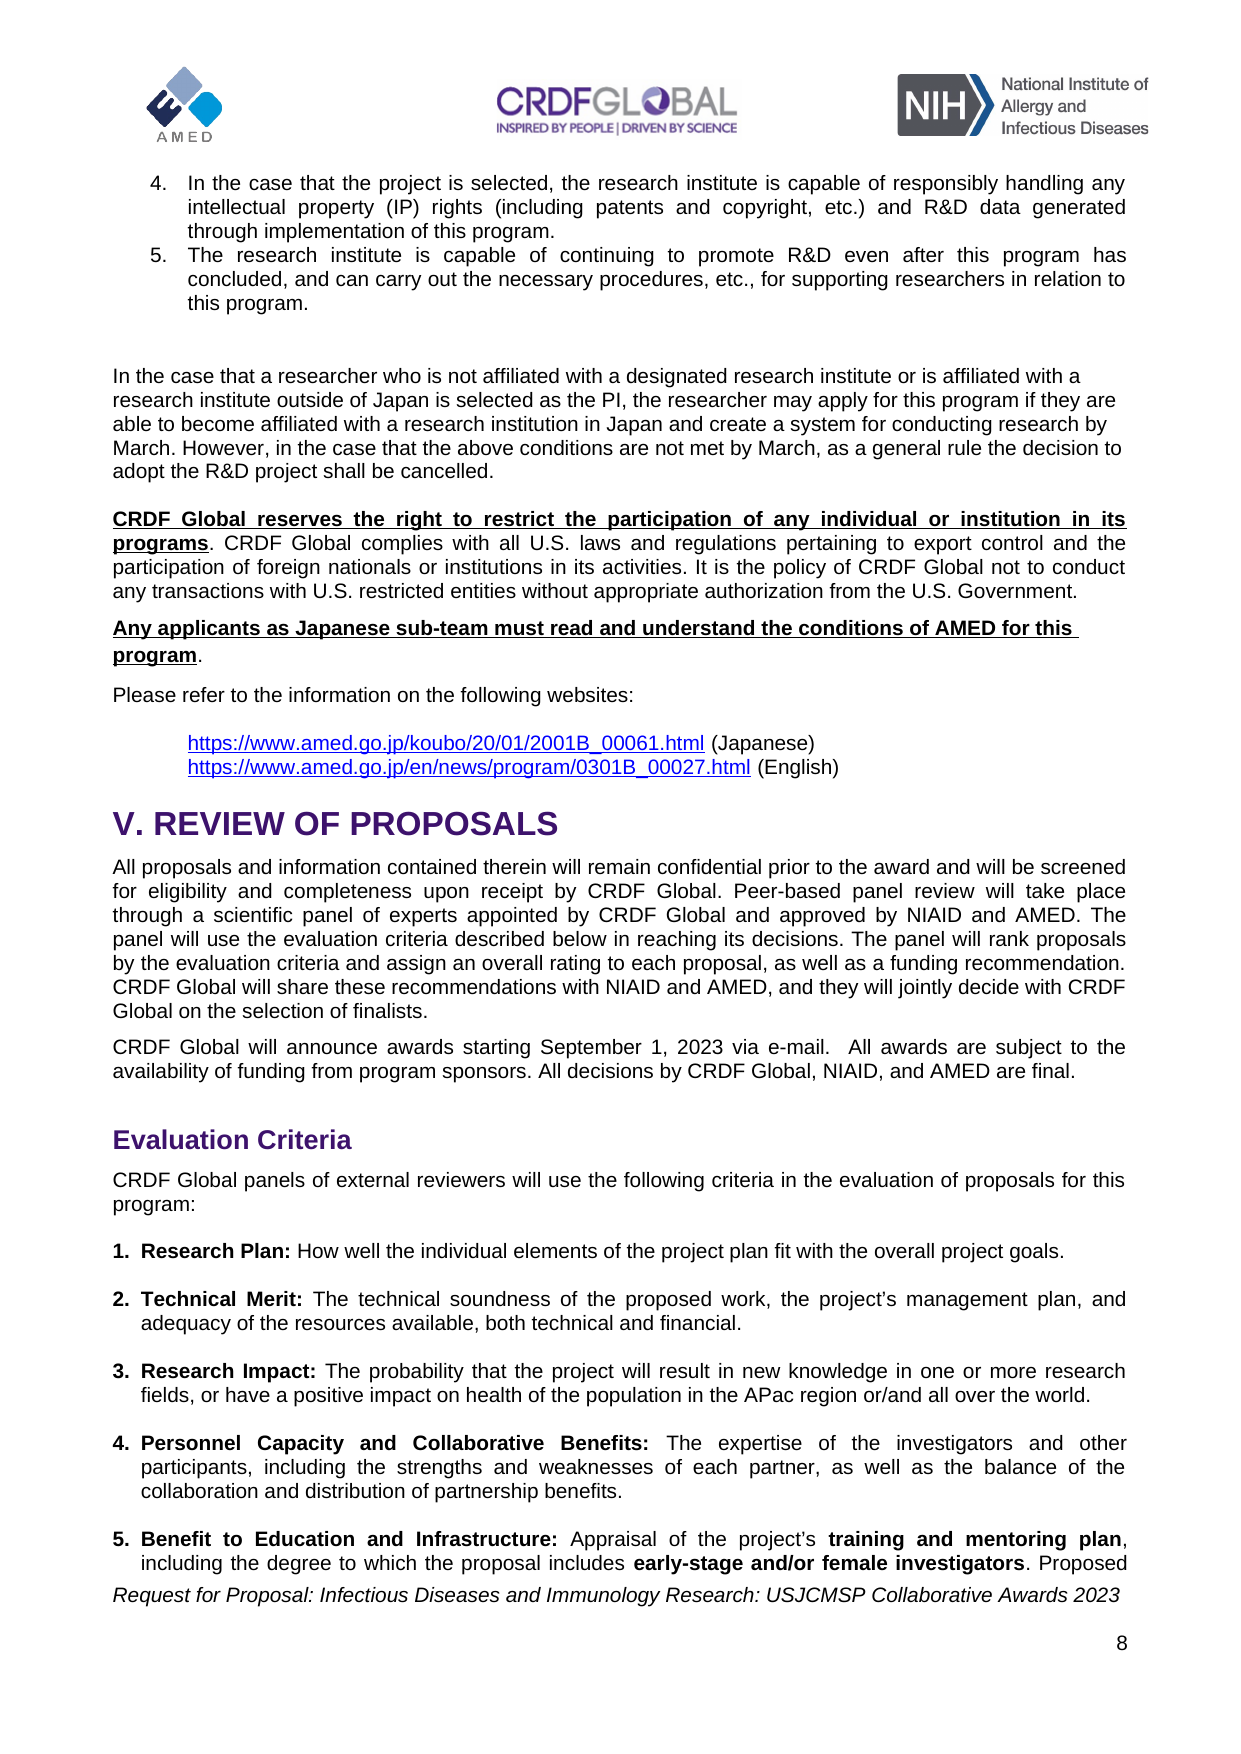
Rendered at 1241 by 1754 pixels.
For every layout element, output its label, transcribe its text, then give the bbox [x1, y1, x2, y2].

picture [145, 65, 223, 143]
text CRDF Global will announce awards starting September 1, 2023 via e-mail. All awards are subject to the availability of funding from program sponsors. All decisions by CRDF Global, NIAID, and AMED are final. [112, 1035, 1128, 1083]
text CRDF Global reserves the right to restrict the participation of any individual or institution in its programs. CRDF Global complies with all U.S. laws and regulations pertaining to export control and the participation of foreign nationals or institutions in its activities. It is the policy of CRDF Global not to conduct any transactions with U.S. restricted entities without appropriate authorization from the U.S. Government. [112, 507, 1128, 603]
text All proposals and information contained therein will remain confidential prior to the award and will be screened for eligibility and completeness upon receipt by CRDF Global. Peer-based panel review will take place through a scientific panel of experts appointed by CRDF Global and approved by NIAID and AMED. The panel will use the evaluation criteria described below in reaching its decisions. The panel will rank proposals by the evaluation criteria and assign an overall rating to each proposal, as well as a funding recommendation. CRDF Global will share these recommendations with NIAID and AMED, and they will jointly decide with CRDF Global on the selection of finalists. [112, 855, 1128, 1023]
list In the case that the project is selected, the research institute is capable of responsibly handling any intellectual property (IP) rights (including patents and copyright, etc.) and R&D data generated through implementation of this program. [150, 171, 1128, 243]
list The research institute is capable of continuing to promote R&D even after this program has concluded, and can carry out the necessary procedures, etc., for supporting researchers in relation to this program. [150, 243, 1128, 314]
list Personnel Capacity and Collaborative Benefits: The expertise of the investigators and other participants, including the strengths and weaknesses of each partner, as well as the balance of the collaboration and distribution of partnership benefits. [112, 1431, 1128, 1503]
list Research Impact: The probability that the project will result in new knowledge in one or more research fields, or have a positive impact on health of the population in the APac region or/and all over the world. [112, 1359, 1128, 1407]
list CRDF Global panels of external reviewers will use the following criteria in the evaluation of proposals for this program: [112, 1167, 1128, 1215]
text Please refer to the information on the following websites: [112, 683, 1128, 707]
text Any applicants as Japanese sub-team must read and understand the conditions of AMED for this program. [112, 616, 1128, 667]
list Research Plan: How well the individual elements of the project plan fit with the overall project goals. [112, 1239, 1128, 1263]
picture [495, 79, 742, 139]
list Technical Merit: The technical soundness of the proposed work, the project’s management plan, and adequacy of the resources available, both technical and financial. [112, 1287, 1128, 1335]
subtitle V. REVIEW OF PROPOSALS [112, 804, 1128, 842]
text https://www.amed.go.jp/en/news/program/0301B_00027.html (English) [187, 755, 1128, 779]
text In the case that a researcher who is not affiliated with a designated research institute or is affiliated with a research institute outside of Japan is selected as the PI, the researcher may apply for this program if they are able to become affiliated with a research institution in Japan and create a system for conducting research by March. However, in the case that the above conditions are not met by March, as a general rule the decision to adopt the R&D project shall be cancelled. [112, 363, 1128, 483]
subtitle Evaluation Criteria [112, 1124, 1128, 1155]
text https://www.amed.go.jp/koubo/20/01/2001B_00061.html (Japanese) [187, 731, 1128, 755]
